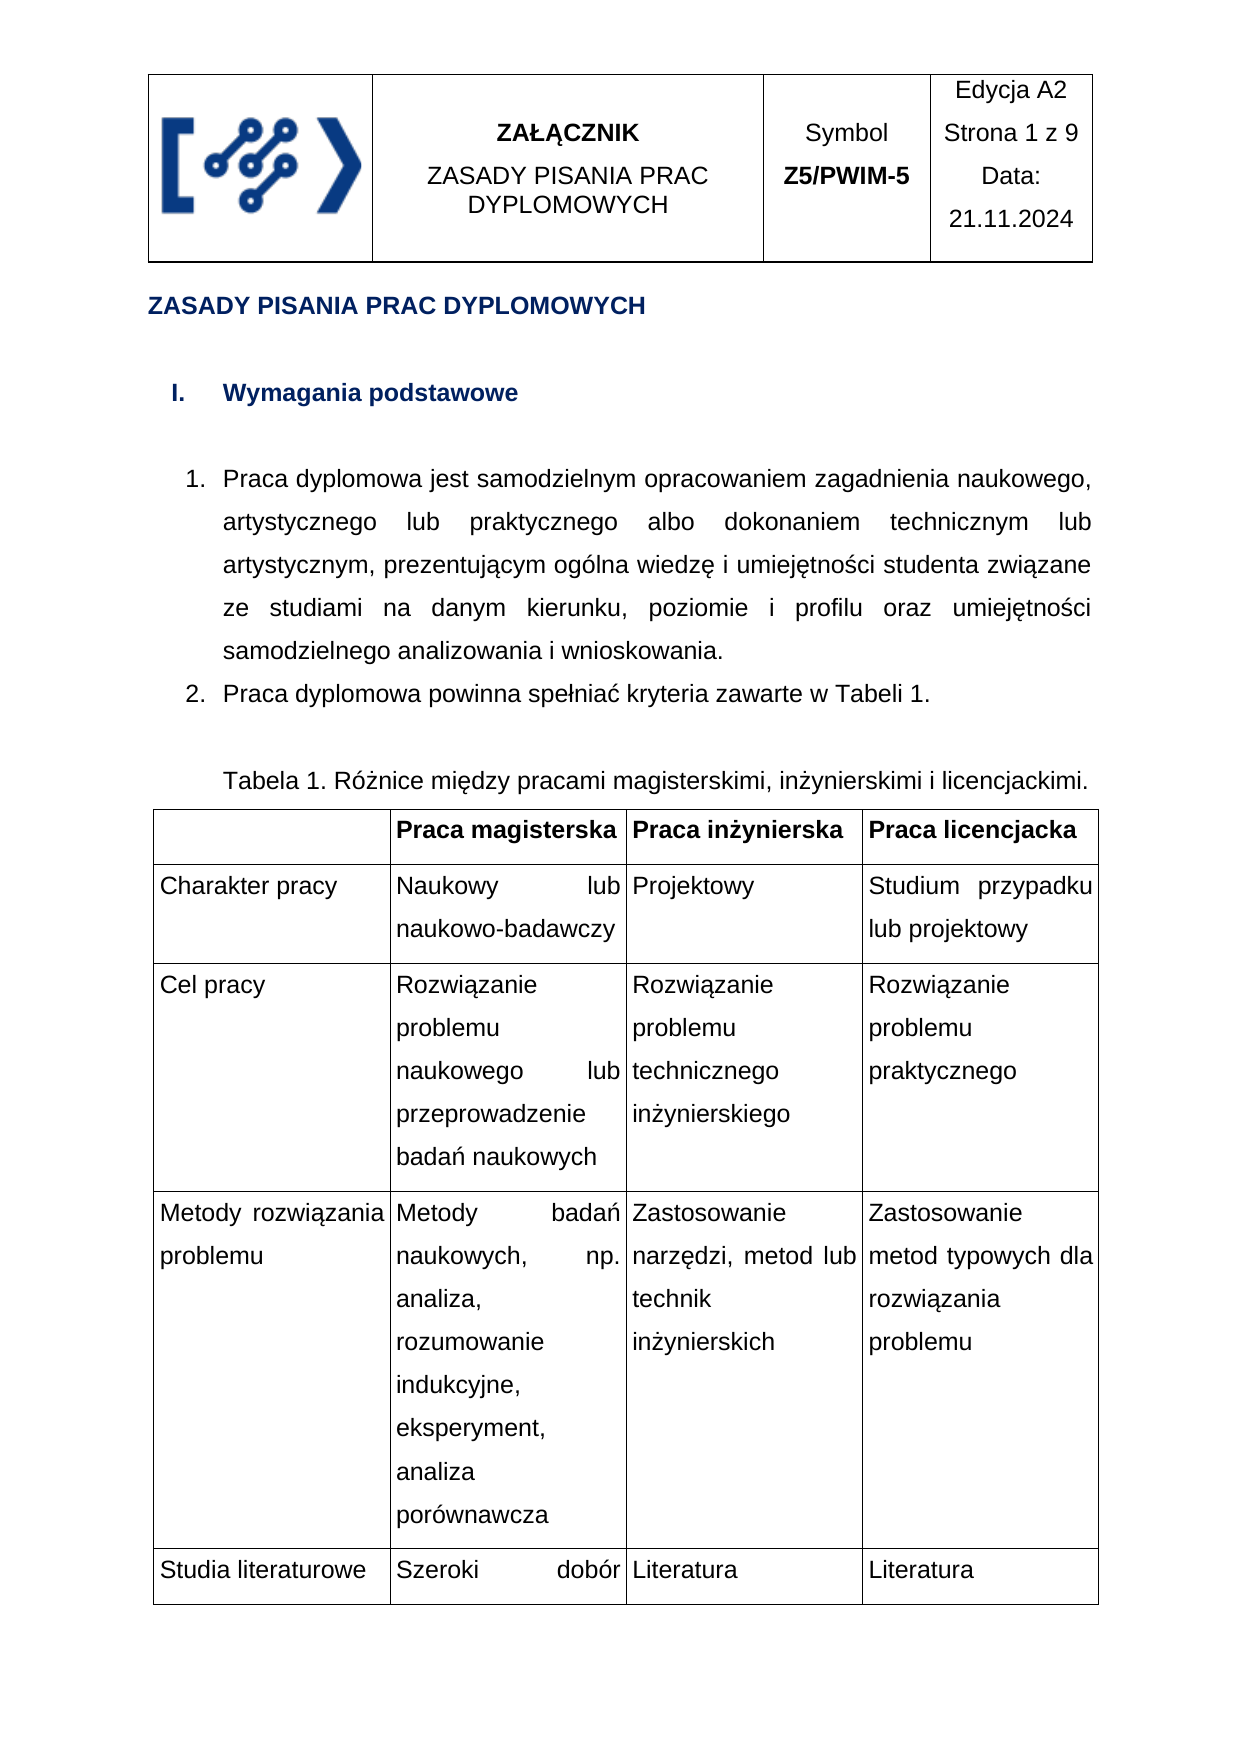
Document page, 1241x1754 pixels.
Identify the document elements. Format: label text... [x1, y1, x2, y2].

table_header Praca inżynierska [627, 810, 862, 864]
table_cell Zastosowanie metod typowych dla rozwiązania problemu [863, 1192, 1098, 1548]
subtitle Wymagania podstawowe [185, 377, 1093, 406]
table_header Praca magisterska [391, 810, 626, 864]
list Praca dyplomowa jest samodzielnym opracowaniem zagadnienia naukowego, artystycznego lub praktycznego albo dokonaniem technicznym lub artystycznym, prezentującym ogólna wiedzę i umiejętności studenta związane ze studiami na danym kierunku, poziomie i profilu oraz umiejętności samodzielnego analizowania i wnioskowania. [185, 464, 1093, 665]
table_cell Projektowy [627, 865, 862, 963]
table_cell Rozwiązanie problemu technicznego inżynierskiego [627, 964, 862, 1191]
table_header [154, 810, 390, 864]
list Praca dyplomowa powinna spełniać kryteria zawarte w Tabeli 1. [185, 679, 1093, 708]
table_cell Metody badań naukowych, np. analiza, rozumowanie indukcyjne, eksperyment, analiza porównawcza [391, 1192, 626, 1548]
table_cell Rozwiązanie problemu praktycznego [863, 964, 1098, 1191]
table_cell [627, 1549, 862, 1604]
table_cell Charakter pracy [154, 865, 390, 963]
table_cell Studia literaturowe [154, 1549, 390, 1604]
table_cell Studium przypadku lub projektowy [863, 865, 1098, 963]
table_cell Naukowy lub naukowo-badawczy [391, 865, 626, 963]
table_header Praca licencjacka [863, 810, 1098, 864]
table_cell Metody rozwiązania problemu [154, 1192, 390, 1548]
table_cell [863, 1549, 1098, 1604]
table_cell Cel pracy [154, 964, 390, 1191]
text Tabela 1. Różnice między pracami magisterskimi, inżynierskimi i licencjackimi. [223, 766, 1093, 794]
subtitle ZASADY PISANIA PRAC DYPLOMOWYCH [148, 291, 1093, 320]
table_cell Rozwiązanie problemu naukowego lub przeprowadzenie badań naukowych [391, 964, 626, 1191]
table_cell Zastosowanie narzędzi, metod lub technik inżynierskich [627, 1192, 862, 1548]
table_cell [391, 1549, 626, 1604]
